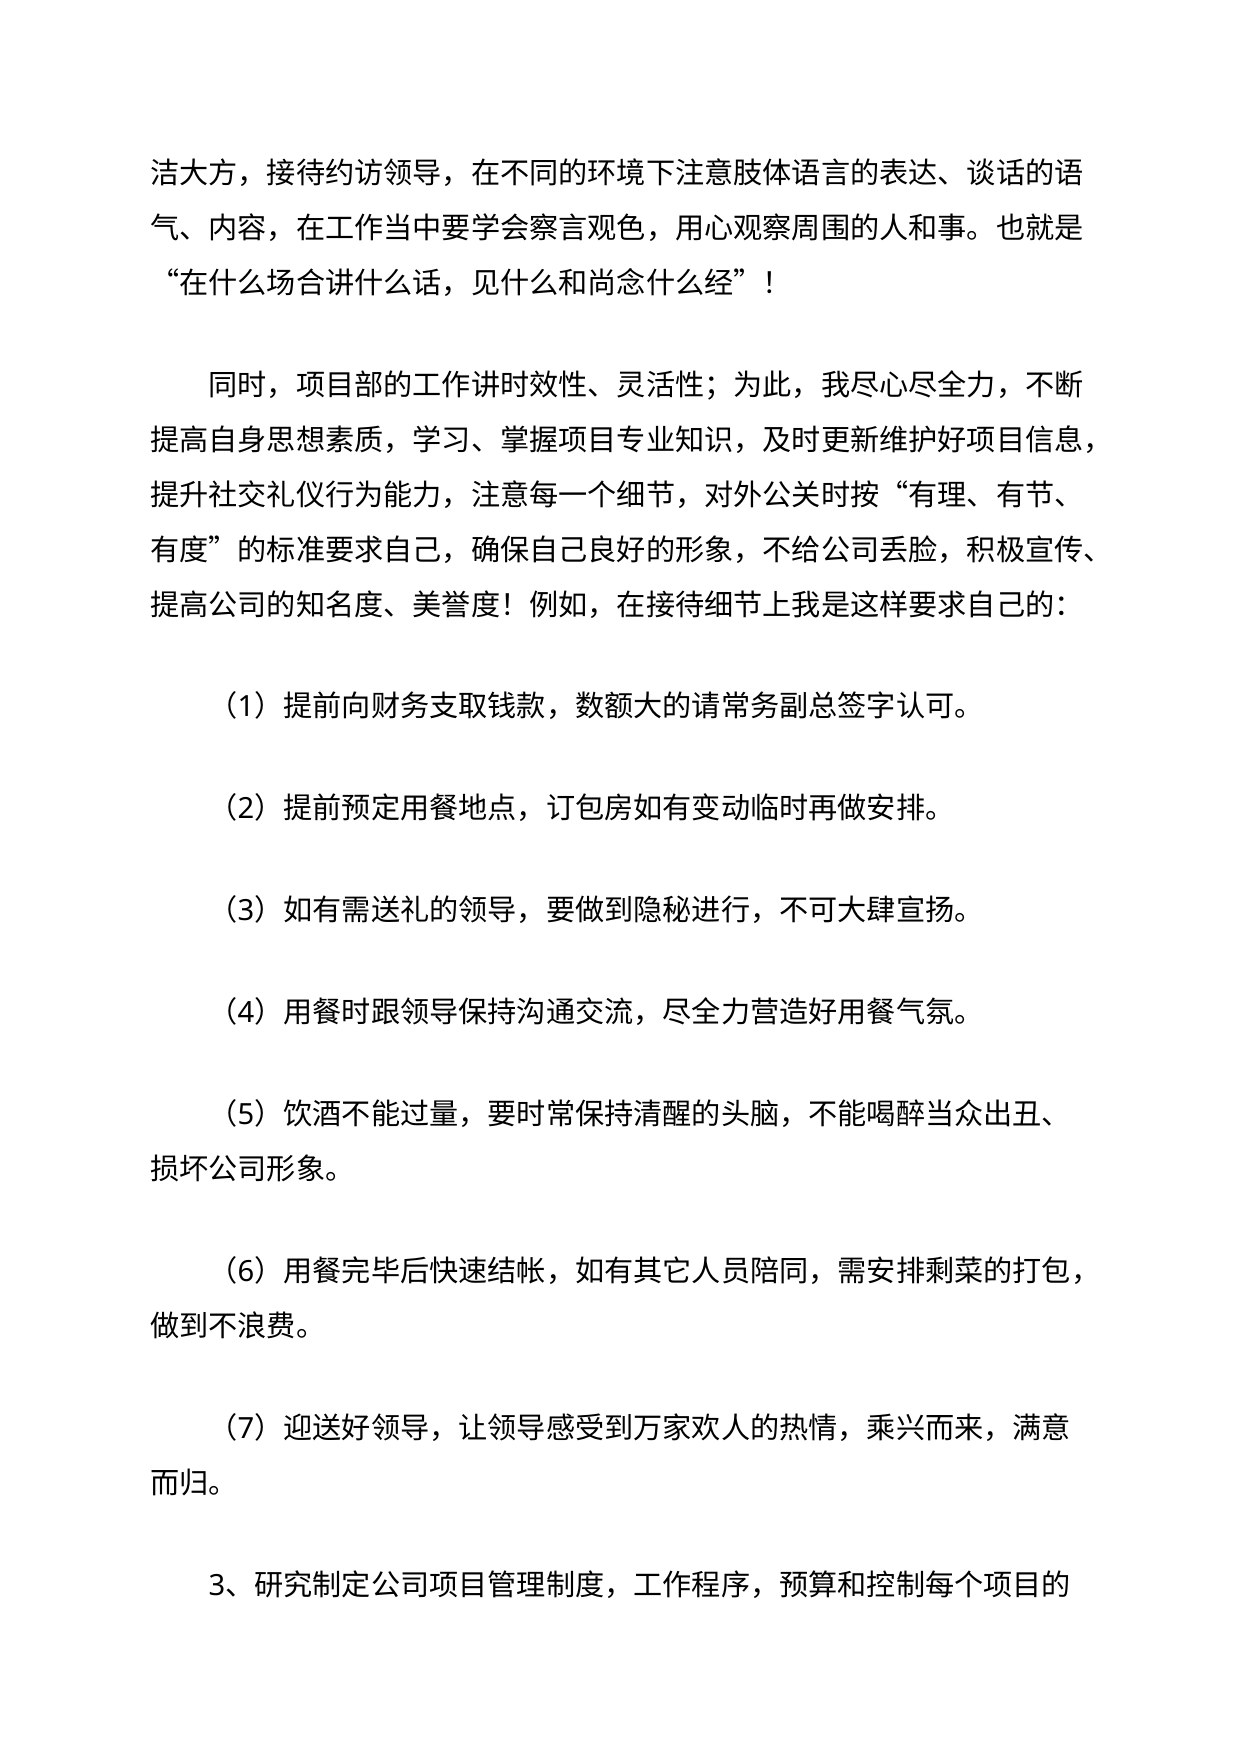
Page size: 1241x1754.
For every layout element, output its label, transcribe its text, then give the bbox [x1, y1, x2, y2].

text （5）饮酒不能过量，要时常保持清醒的头脑，不能喝醉当众出丑、损坏公司形象。 [150, 1091, 1090, 1188]
text （4）用餐时跟领导保持沟通交流，尽全力营造好用餐气氛。 [150, 989, 1090, 1031]
text （7）迎送好领导，让领导感受到万家欢人的热情，乘兴而来，满意而归。 [150, 1404, 1090, 1502]
text 同时，项目部的工作讲时效性、灵活性；为此，我尽心尽全力，不断提高自身思想素质，学习、掌握项目专业知识，及时更新维护好项目信息，提升社交礼仪行为能力，注意每一个细节，对外公关时按“有理、有节、有度”的标准要求自己，确保自己良好的形象，不给公司丢脸，积极宣传、提高公司的知名度、美誉度！例如，在接待细节上我是这样要求自己的： [150, 362, 1090, 623]
text （6）用餐完毕后快速结帐，如有其它人员陪同，需安排剩菜的打包，做到不浪费。 [150, 1248, 1090, 1345]
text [150, 1561, 1090, 1603]
text （2）提前预定用餐地点，订包房如有变动临时再做安排。 [150, 785, 1090, 827]
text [150, 150, 1090, 302]
text （1）提前向财务支取钱款，数额大的请常务副总签字认可。 [150, 683, 1090, 725]
text （3）如有需送礼的领导，要做到隐秘进行，不可大肆宣扬。 [150, 887, 1090, 929]
